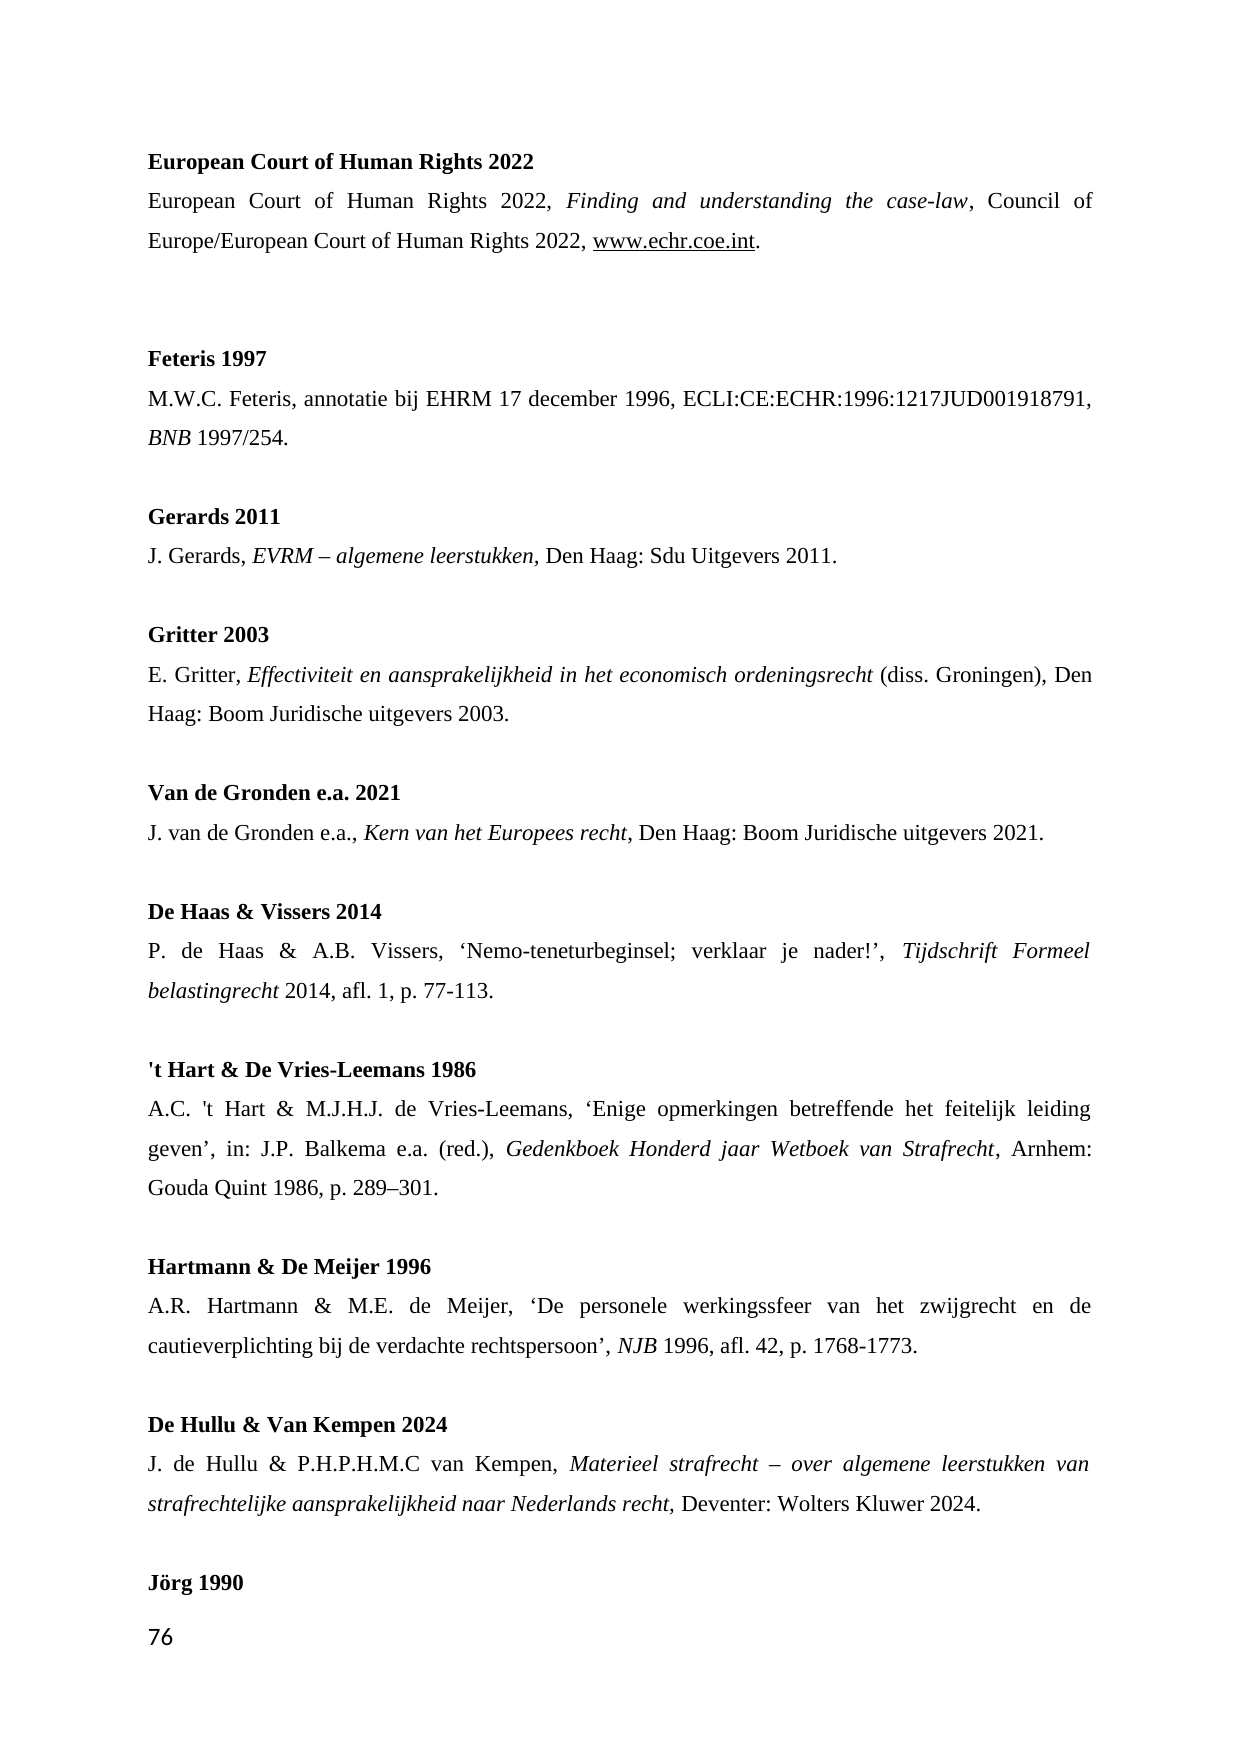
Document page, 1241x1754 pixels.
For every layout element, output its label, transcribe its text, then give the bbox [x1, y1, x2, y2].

text E. Gritter, Effectiviteit en aansprakelijkheid in het economisch ordeningsrecht (diss. Groningen), Den Haag: Boom Juridische uitgevers 2003. [148, 661, 1092, 727]
text Feteris 1997 [148, 345, 1092, 371]
text P. de Haas & A.B. Vissers, ‘Nemo-teneturbeginsel; verklaar je nader!’, Tijdschrift Formeel belastingrecht 2014, afl. 1, p. 77-113. [148, 937, 1092, 1003]
text De Hullu & Van Kempen 2024 [148, 1411, 1092, 1437]
text A.R. Hartmann & M.E. de Meijer, ‘De personele werkingssfeer van het zwijgrecht en de cautieverplichting bij de verdachte rechtspersoon’, NJB 1996, afl. 42, p. 1768-1773. [148, 1293, 1092, 1358]
text De Haas & Vissers 2014 [148, 898, 1092, 924]
text Jörg 1990 [148, 1569, 1092, 1595]
text A.C. 't Hart & M.J.H.J. de Vries-Leemans, ‘Enige opmerkingen betreffende het feitelijk leiding geven’, in: J.P. Balkema e.a. (red.), Gedenkboek Honderd jaar Wetboek van Strafrecht, Arnhem: Gouda Quint 1986, p. 289–301. [148, 1095, 1092, 1201]
text Gerards 2011 [148, 503, 1092, 529]
text J. de Hullu & P.H.P.H.M.C van Kempen, Materieel strafrecht – over algemene leerstukken van strafrechtelijke aansprakelijkheid naar Nederlands recht, Deventer: Wolters Kluwer 2024. [148, 1451, 1092, 1516]
text European Court of Human Rights 2022 [148, 148, 1092, 174]
text J. Gerards, EVRM – algemene leerstukken, Den Haag: Sdu Uitgevers 2011. [148, 542, 1092, 569]
text M.W.C. Feteris, annotatie bij EHRM 17 december 1996, ECLI:CE:ECHR:1996:1217JUD001918791, BNB 1997/254. [148, 384, 1092, 450]
text J. van de Gronden e.a., Kern van het Europees recht, Den Haag: Boom Juridische uitgevers 2021. [148, 819, 1092, 845]
text Hartmann & De Meijer 1996 [148, 1253, 1092, 1279]
text 't Hart & De Vries-Leemans 1986 [148, 1056, 1092, 1082]
text Gritter 2003 [148, 621, 1092, 648]
text European Court of Human Rights 2022, Finding and understanding the case-law, Council of Europe/European Court of Human Rights 2022, www.echr.coe.int. [148, 187, 1092, 253]
text Van de Gronden e.a. 2021 [148, 779, 1092, 806]
